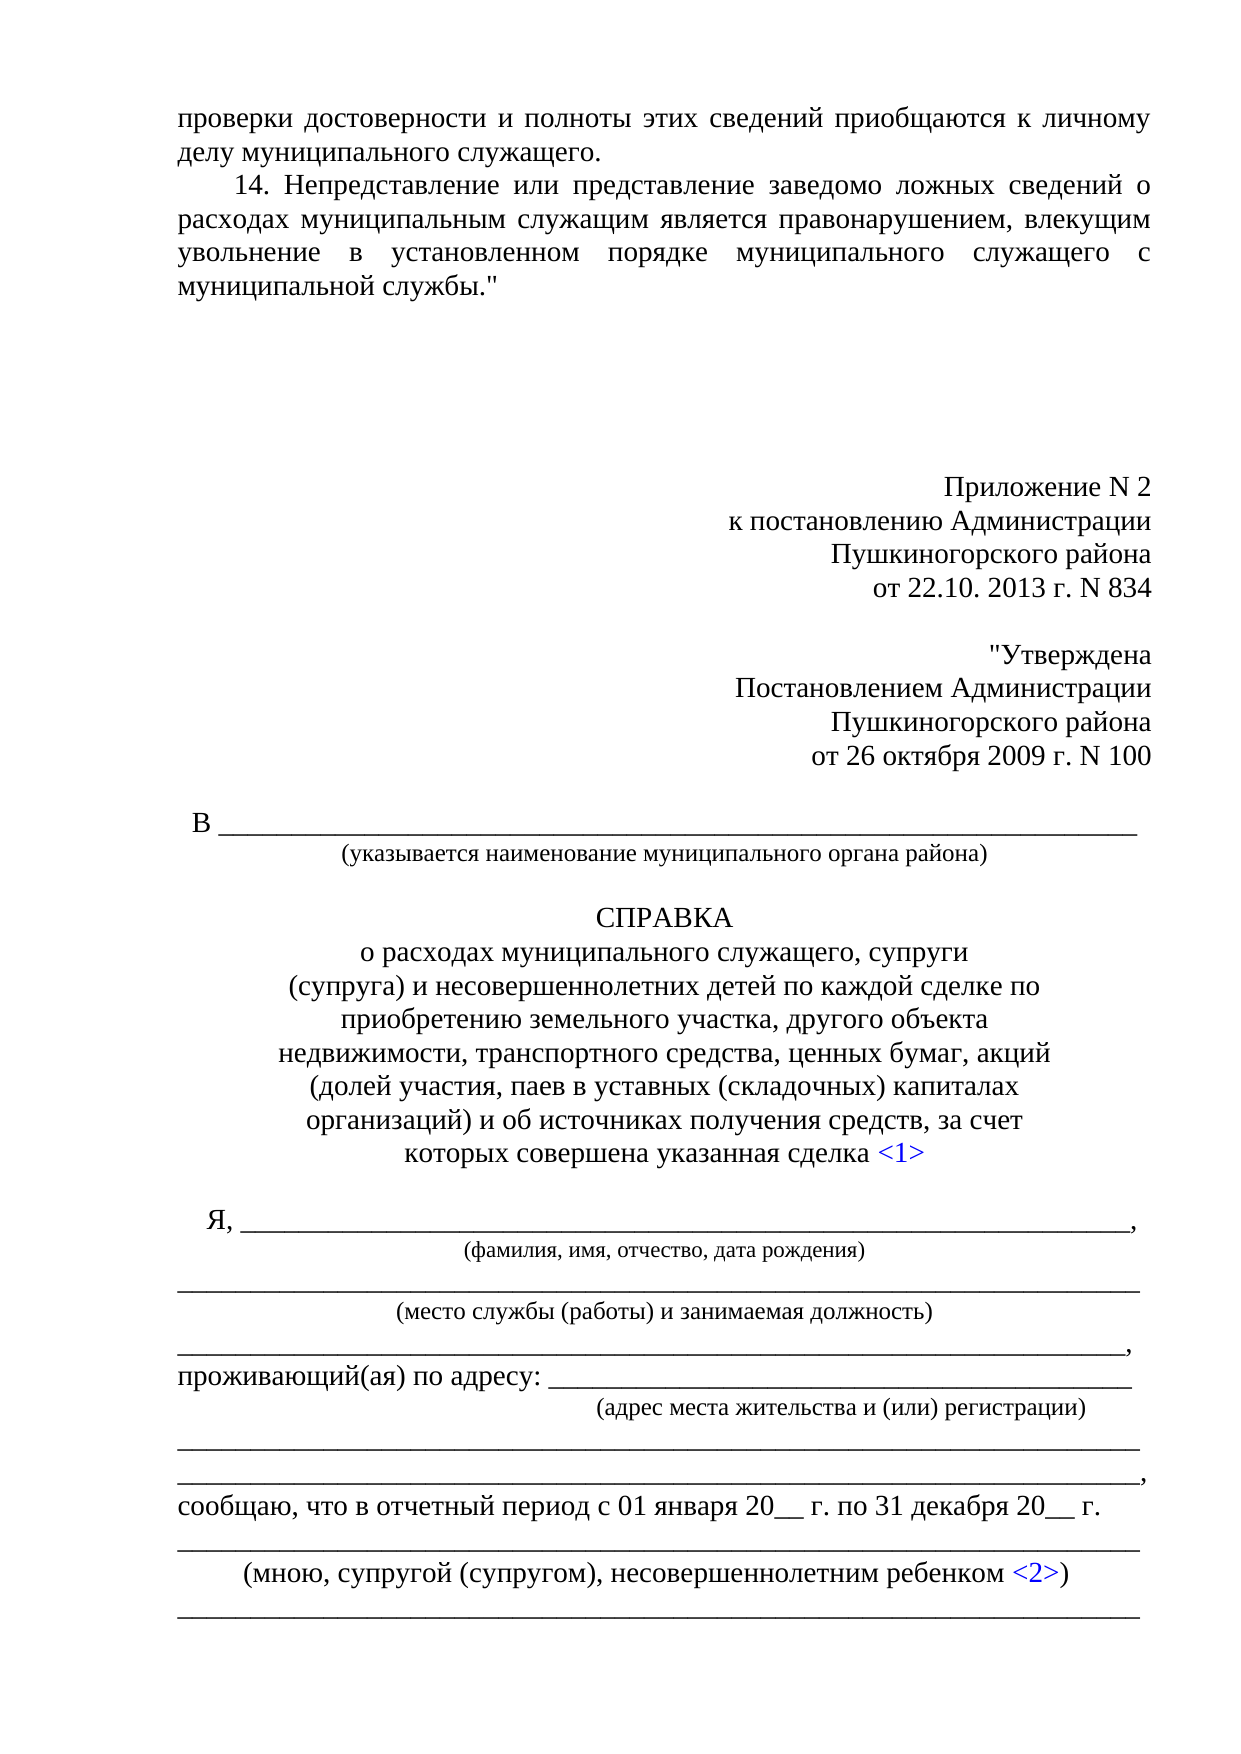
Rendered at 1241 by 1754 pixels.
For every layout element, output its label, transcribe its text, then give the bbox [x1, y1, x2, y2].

text Я, _____________________________________________________________, [177, 1202, 1152, 1236]
text недвижимости, транспортного средства, ценных бумаг, акций [177, 1035, 1152, 1068]
text (фамилия, имя, отчество, дата рождения) [177, 1236, 1152, 1262]
text Пушкиногорского района [177, 536, 1152, 570]
text проживающий(ая) по адресу: ________________________________________ [177, 1358, 1152, 1392]
text Постановлением Администрации [177, 671, 1152, 704]
text (долей участия, паев в уставных (складочных) капиталах [177, 1068, 1152, 1102]
text СПРАВКА [177, 901, 1152, 934]
text которых совершена указанная сделка <1> [177, 1135, 1152, 1169]
text В _______________________________________________________________ [177, 805, 1152, 838]
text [177, 1588, 1152, 1622]
text Приложение N 2 [177, 469, 1152, 503]
text 14. Непредставление или представление заведомо ложных сведений о расходах муниципальным служащим является правонарушением, влекущим увольнение в установленном порядке муниципального служащего с муниципальной службы." [177, 167, 1152, 302]
text от 26 октября 2009 г. N 100 [177, 738, 1152, 771]
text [177, 1521, 1152, 1555]
text (указывается наименование муниципального органа района) [177, 838, 1152, 867]
text __________________________________________________________________ [177, 1262, 1152, 1296]
text __________________________________________________________________ [177, 1421, 1152, 1454]
text от 22.10. 2013 г. N 834 [177, 570, 1152, 603]
text сообщаю, что в отчетный период с 01 января 20__ г. по 31 декабря 20__ г. [177, 1488, 1152, 1521]
text (супруга) и несовершеннолетних детей по каждой сделке по [177, 968, 1152, 1001]
text "Утверждена [177, 637, 1152, 671]
text приобретению земельного участка, другого объекта [177, 1001, 1152, 1035]
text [177, 100, 1152, 167]
text к постановлению Администрации [177, 503, 1152, 536]
text __________________________________________________________________, [177, 1454, 1152, 1488]
text (мною, супругой (супругом), несовершеннолетним ребенком <2>) [177, 1555, 1152, 1588]
text (адрес места жительства и (или) регистрации) [177, 1392, 1152, 1421]
text о расходах муниципального служащего, супруги [177, 934, 1152, 968]
text организаций) и об источниках получения средств, за счет [177, 1102, 1152, 1135]
text Пушкиногорского района [177, 704, 1152, 738]
text (место службы (работы) и занимаемая должность) [177, 1296, 1152, 1325]
text _________________________________________________________________, [177, 1325, 1152, 1358]
